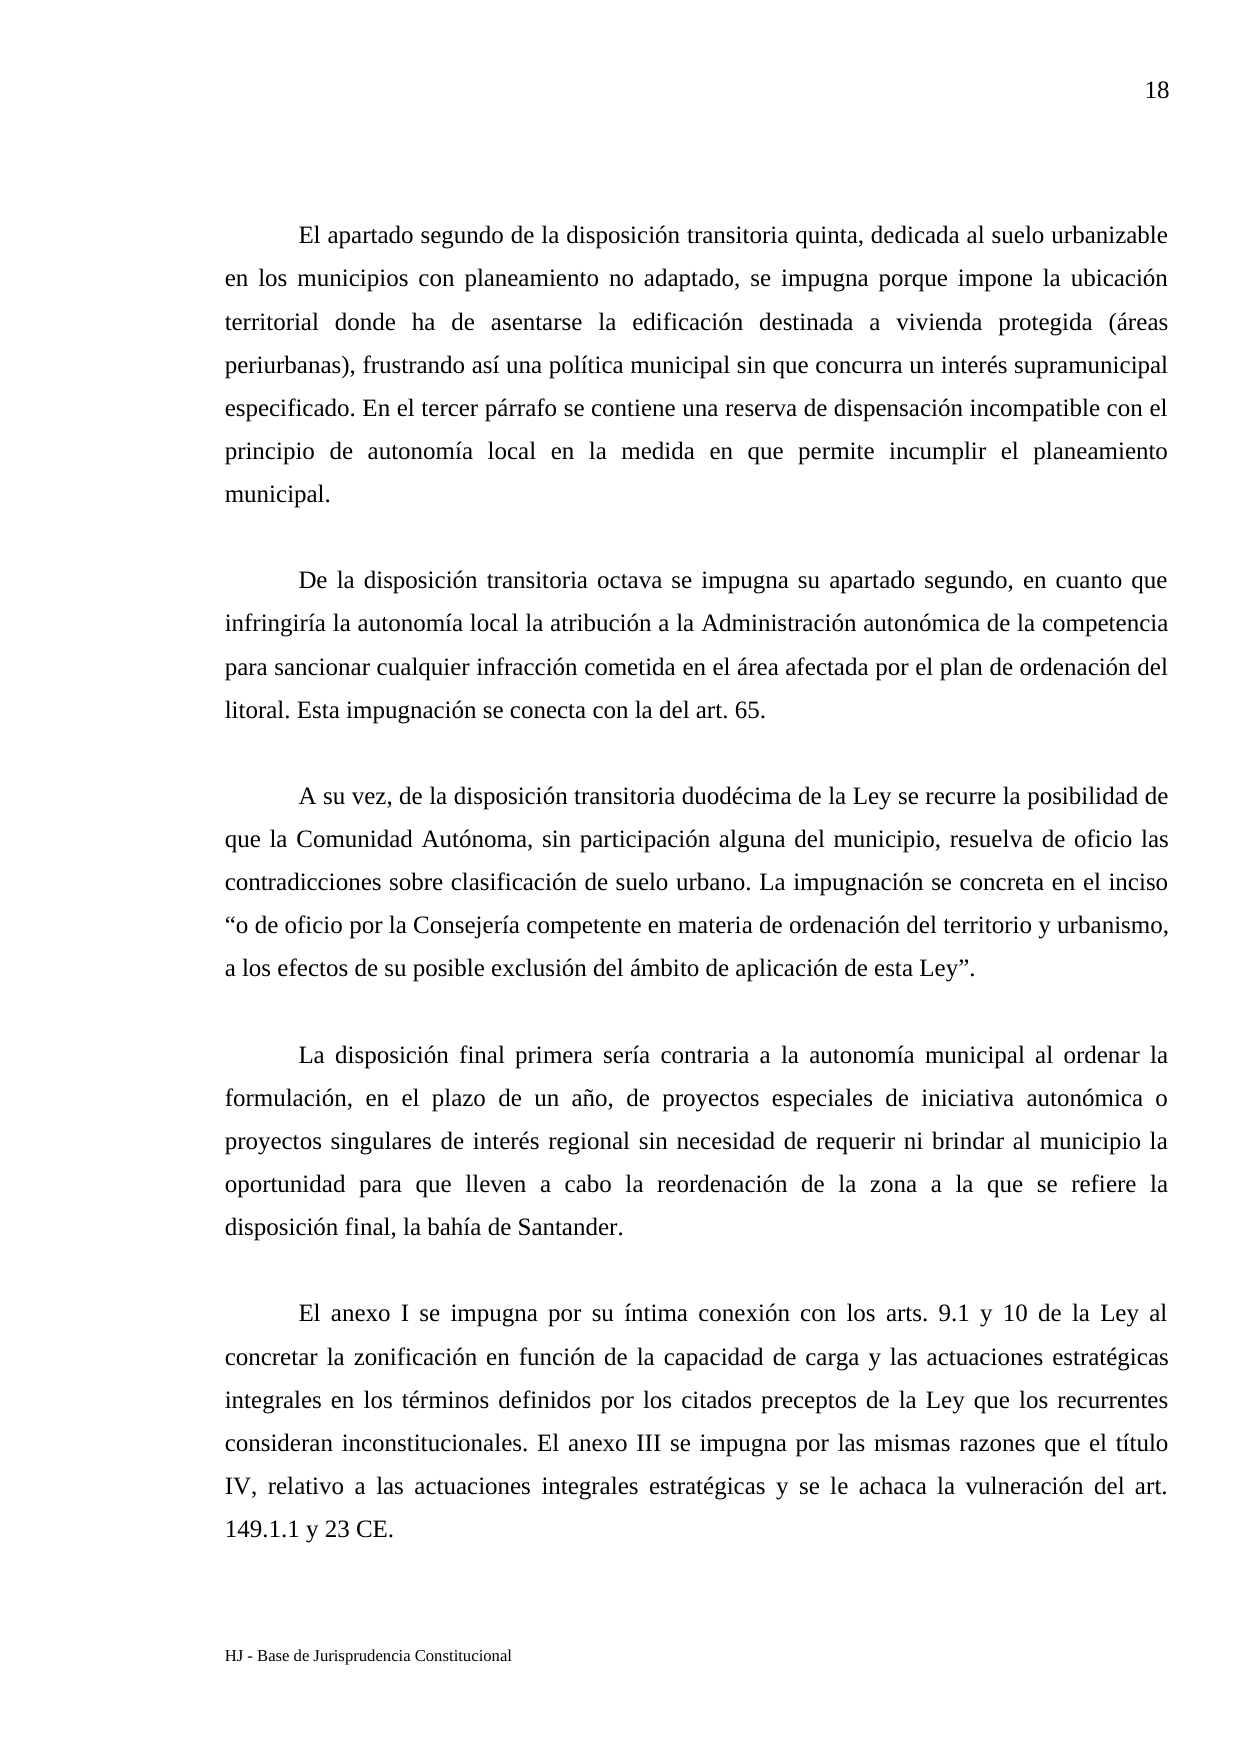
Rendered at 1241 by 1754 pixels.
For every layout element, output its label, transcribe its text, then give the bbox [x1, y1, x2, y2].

text La disposición final primera sería contraria a la autonomía municipal al ordenar la formulación, en el plazo de un año, de proyectos especiales de iniciativa autonómica o proyectos singulares de interés regional sin necesidad de requerir ni brindar al municipio la oportunidad para que lleven a cabo la reordenación de la zona a la que se refiere la disposición final, la bahía de Santander. [224, 1040, 1169, 1241]
text El anexo I se impugna por su íntima conexión con los arts. 9.1 y 10 de la Ley al concretar la zonificación en función de la capacidad de carga y las actuaciones estratégicas integrales en los términos definidos por los citados preceptos de la Ley que los recurrentes consideran inconstitucionales. El anexo III se impugna por las mismas razones que el título IV, relativo a las actuaciones integrales estratégicas y se le achaca la vulneración del art. 149.1.1 y 23 CE. [224, 1298, 1169, 1543]
text El apartado segundo de la disposición transitoria quinta, dedicada al suelo urbanizable en los municipios con planeamiento no adaptado, se impugna porque impone la ubicación territorial donde ha de asentarse la edificación destinada a vivienda protegida (áreas periurbanas), frustrando así una política municipal sin que concurra un interés supramunicipal especificado. En el tercer párrafo se contiene una reserva de dispensación incompatible con el principio de autonomía local en la medida en que permite incumplir el planeamiento municipal. [224, 220, 1169, 508]
text De la disposición transitoria octava se impugna su apartado segundo, en cuanto que infringiría la autonomía local la atribución a la Administración autonómica de la competencia para sancionar cualquier infracción cometida en el área afectada por el plan de ordenación del litoral. Esta impugnación se conecta con la del art. 65. [224, 565, 1169, 723]
text A su vez, de la disposición transitoria duodécima de la Ley se recurre la posibilidad de que la Comunidad Autónoma, sin participación alguna del municipio, resuelva de oficio las contradicciones sobre clasificación de suelo urbano. La impugnación se concreta en el inciso “o de oficio por la Consejería competente en materia de ordenación del territorio y urbanismo, a los efectos de su posible exclusión del ámbito de aplicación de esta Ley”. [224, 781, 1169, 982]
